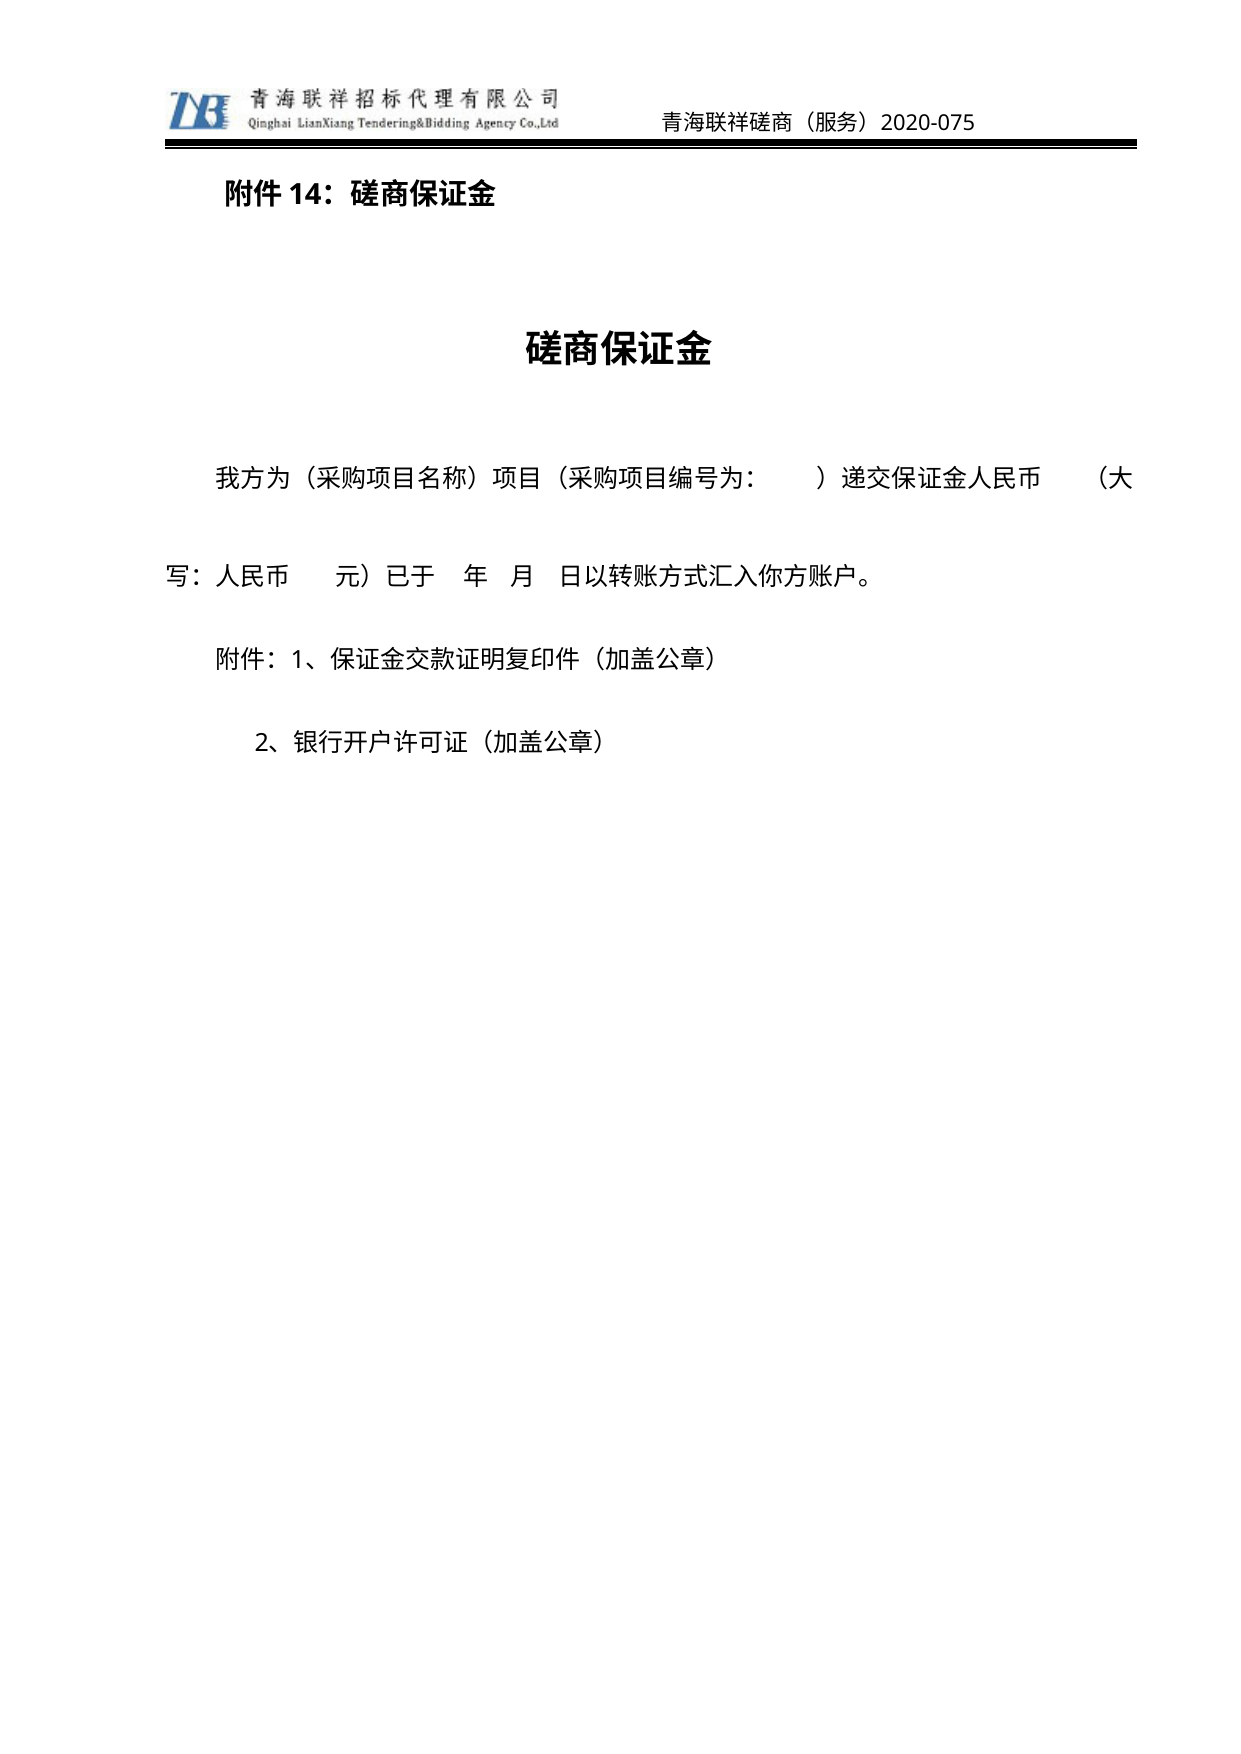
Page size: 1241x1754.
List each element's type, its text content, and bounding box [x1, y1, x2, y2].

text 磋商保证金 [165, 314, 1137, 379]
text 我方为（采购项目名称）项目（采购项目编号为： ）递交保证金人民币 （大写：人民币 元）已于 年 月 日以转账方式汇入你方账户。 [165, 444, 1137, 607]
text 附件：1、保证金交款证明复印件（加盖公章） [165, 625, 1137, 690]
picture [165, 88, 560, 131]
text 附件14：磋商保证金 [165, 159, 1137, 224]
text 2、银行开户许可证（加盖公章） [165, 708, 1137, 773]
